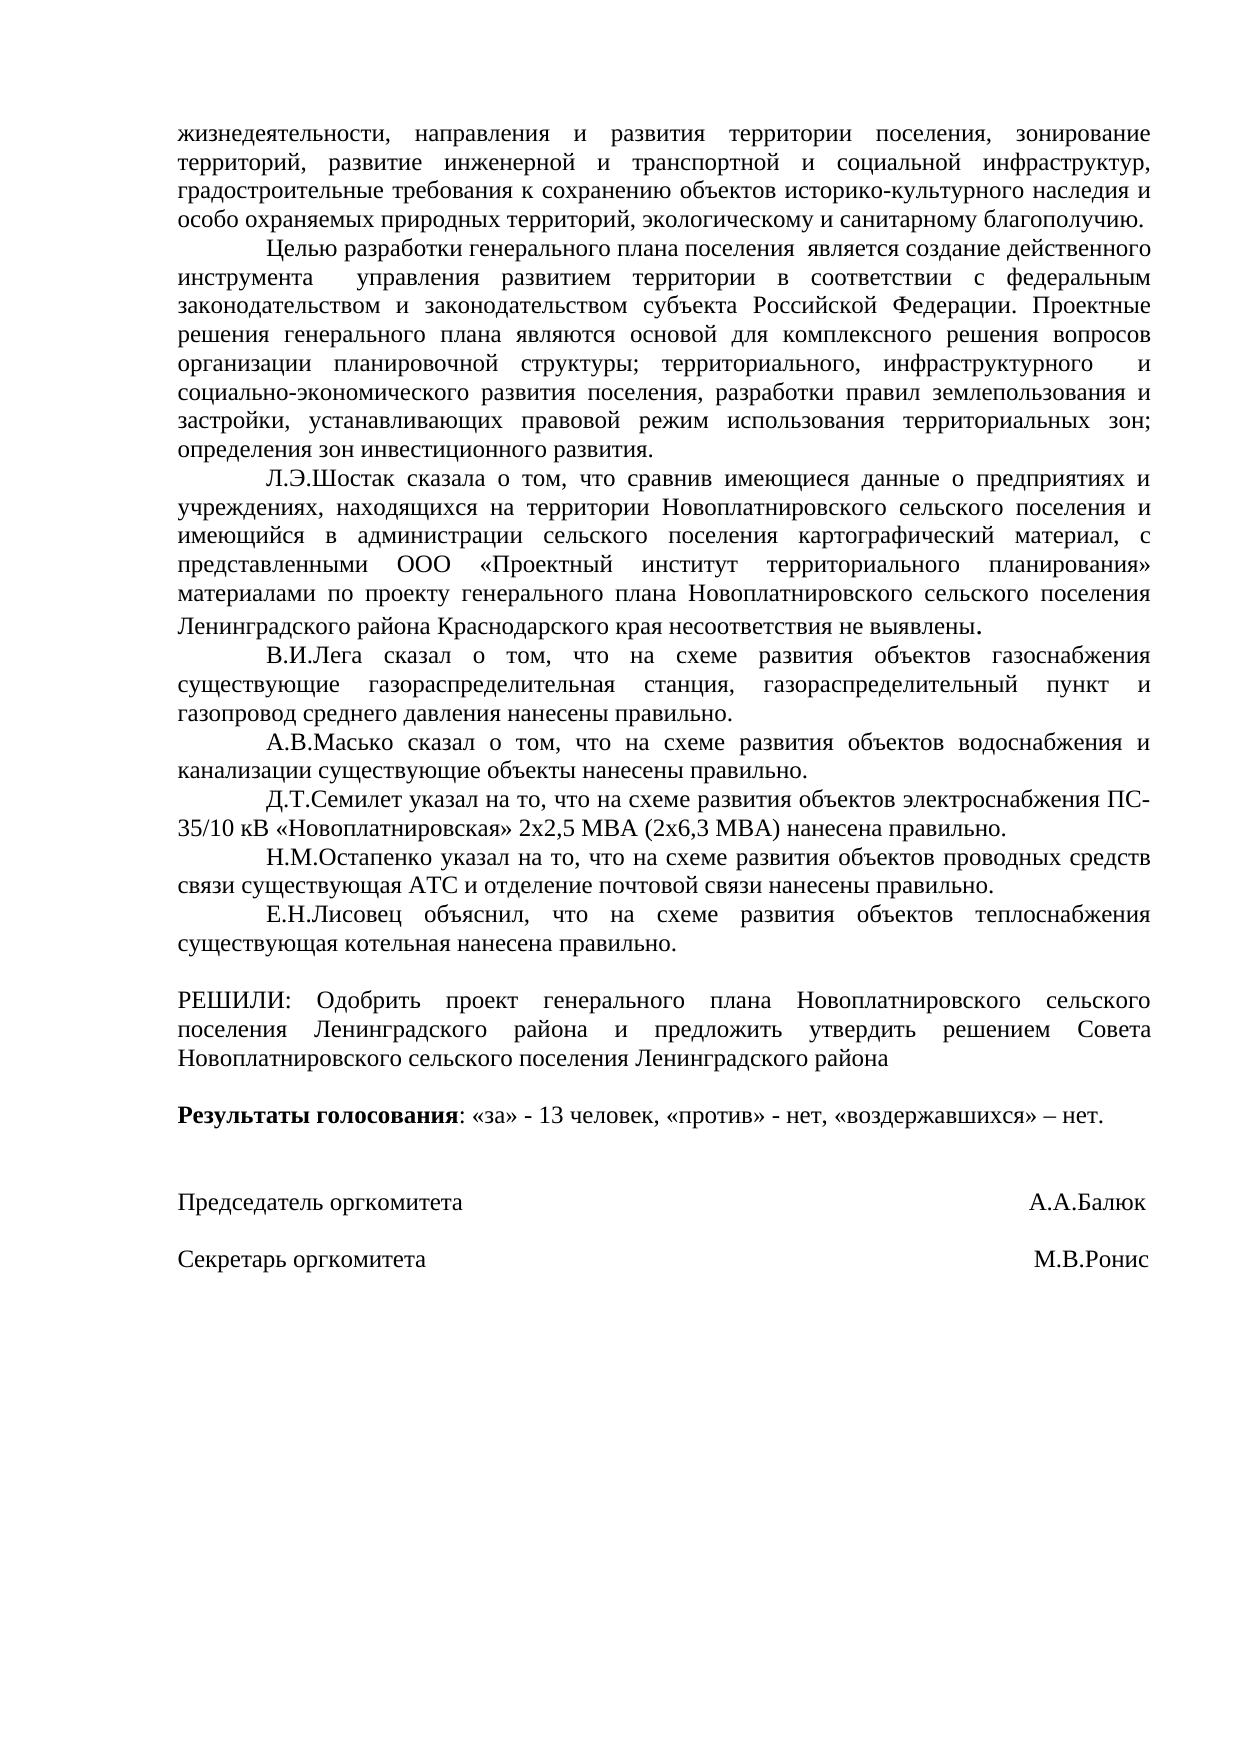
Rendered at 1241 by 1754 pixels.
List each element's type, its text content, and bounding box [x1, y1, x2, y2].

text Е.Н.Лисовец объяснил, что на схеме развития объектов теплоснабжения существующая котельная нанесена правильно. [177, 899, 1152, 957]
text Секретарь оргкомитета М.В.Ронис [177, 1244, 1152, 1273]
text Результаты голосования: «за» - 13 человек, «против» - нет, «воздержавшихся» – нет. [177, 1100, 1152, 1129]
text Председатель оргкомитета А.А.Балюк [177, 1187, 1152, 1215]
text Н.М.Остапенко указал на то, что на схеме развития объектов проводных средств связи существующая АТС и отделение почтовой связи нанесены правильно. [177, 842, 1152, 899]
text В.И.Лега сказал о том, что на схеме развития объектов газоснабжения существующие газораспределительная станция, газораспределительный пункт и газопровод среднего давления нанесены правильно. [177, 640, 1152, 727]
text Д.Т.Семилет указал на то, что на схеме развития объектов электроснабжения ПС- 35/10 кВ «Новоплатнировская» 2х2,5 МВА (2х6,3 МВА) нанесена правильно. [177, 784, 1152, 842]
text А.В.Масько сказал о том, что на схеме развития объектов водоснабжения и канализации существующие объекты нанесены правильно. [177, 727, 1152, 784]
text РЕШИЛИ: Одобрить проект генерального плана Новоплатнировского сельского поселения Ленинградского района и предложить утвердить решением Совета Новоплатнировского сельского поселения Ленинградского района [177, 985, 1152, 1072]
text Целью разработки генерального плана поселения является создание действенного инструмента управления развитием территории в соответствии с федеральным законодательством и законодательством субъекта Российской Федерации. Проектные решения генерального плана являются основой для комплексного решения вопросов организации планировочной структуры; территориального, инфраструктурного и социально-экономического развития поселения, разработки правил землепользования и застройки, устанавливающих правовой режим использования территориальных зон; определения зон инвестиционного развития. [177, 233, 1152, 463]
text Л.Э.Шостак сказала о том, что сравнив имеющиеся данные о предприятиях и учреждениях, находящихся на территории Новоплатнировского сельского поселения и имеющийся в администрации сельского поселения картографический материал, с представленными ООО «Проектный институт территориального планирования» материалами по проекту генерального плана Новоплатнировского сельского поселения Ленинградского района Краснодарского края несоответствия не выявлены. [177, 463, 1152, 640]
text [177, 118, 1152, 233]
